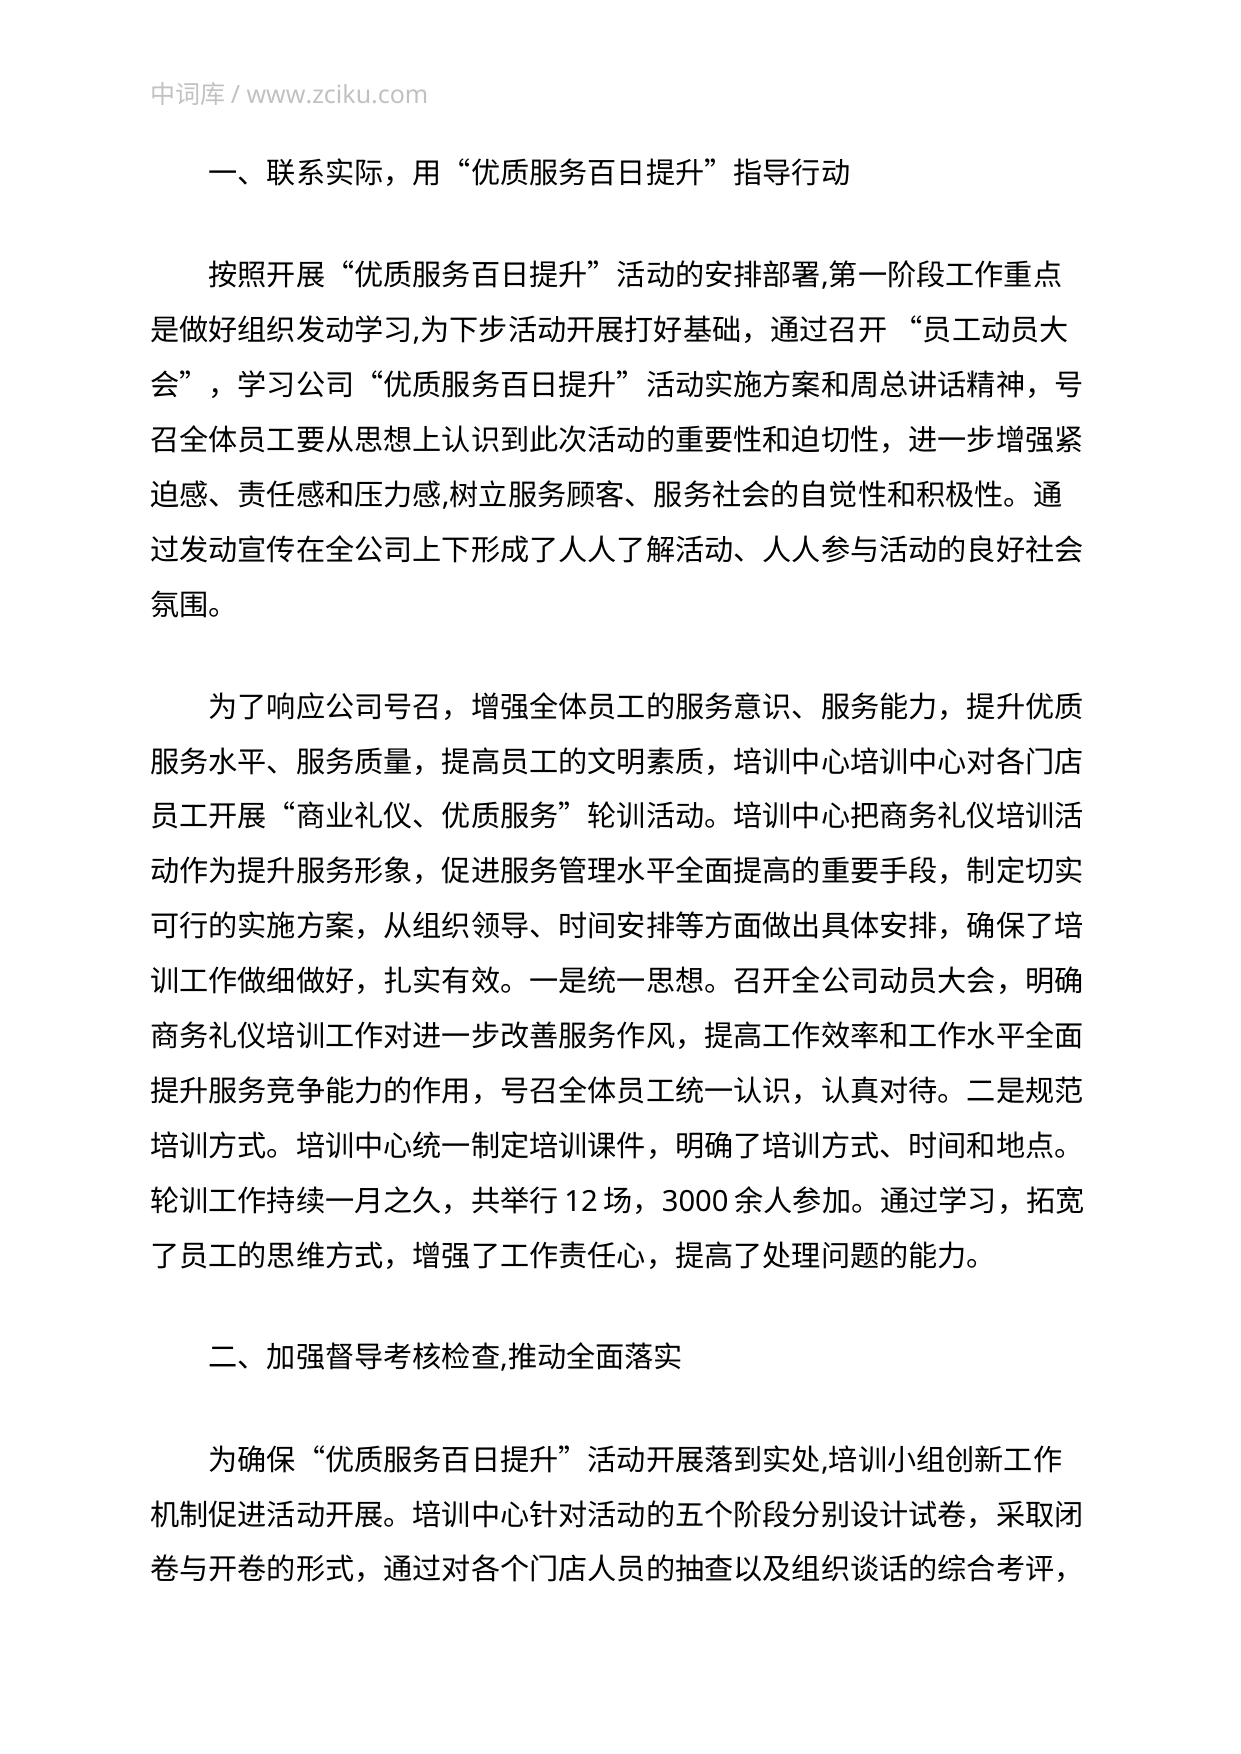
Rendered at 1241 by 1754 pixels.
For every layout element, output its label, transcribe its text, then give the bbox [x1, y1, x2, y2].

text 按照开展“优质服务百日提升”活动的安排部署,第一阶段工作重点是做好组织发动学习,为下步活动开展打好基础，通过召开 “员工动员大会”，学习公司“优质服务百日提升”活动实施方案和周总讲话精神，号召全体员工要从思想上认识到此次活动的重要性和迫切性，进一步增强紧迫感、责任感和压力感,树立服务顾客、服务社会的自觉性和积极性。通过发动宣传在全公司上下形成了人人了解活动、人人参与活动的良好社会氛围。 [150, 252, 1090, 624]
text 二、加强督导考核检查,推动全面落实 [150, 1334, 1090, 1376]
text 为了响应公司号召，增强全体员工的服务意识、服务能力，提升优质服务水平、服务质量，提高员工的文明素质，培训中心培训中心对各门店员工开展“商业礼仪、优质服务”轮训活动。培训中心把商务礼仪培训活动作为提升服务形象，促进服务管理水平全面提高的重要手段，制定切实可行的实施方案，从组织领导、时间安排等方面做出具体安排，确保了培训工作做细做好，扎实有效。一是统一思想。召开全公司动员大会，明确商务礼仪培训工作对进一步改善服务作风，提高工作效率和工作水平全面提升服务竞争能力的作用，号召全体员工统一认识，认真对待。二是规范培训方式。培训中心统一制定培训课件，明确了培训方式、时间和地点。轮训工作持续一月之久，共举行12场，3000余人参加。通过学习，拓宽了员工的思维方式，增强了工作责任心，提高了处理问题的能力。 [150, 683, 1090, 1274]
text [150, 1436, 1090, 1588]
text 一、联系实际，用“优质服务百日提升”指导行动 [150, 150, 1090, 192]
